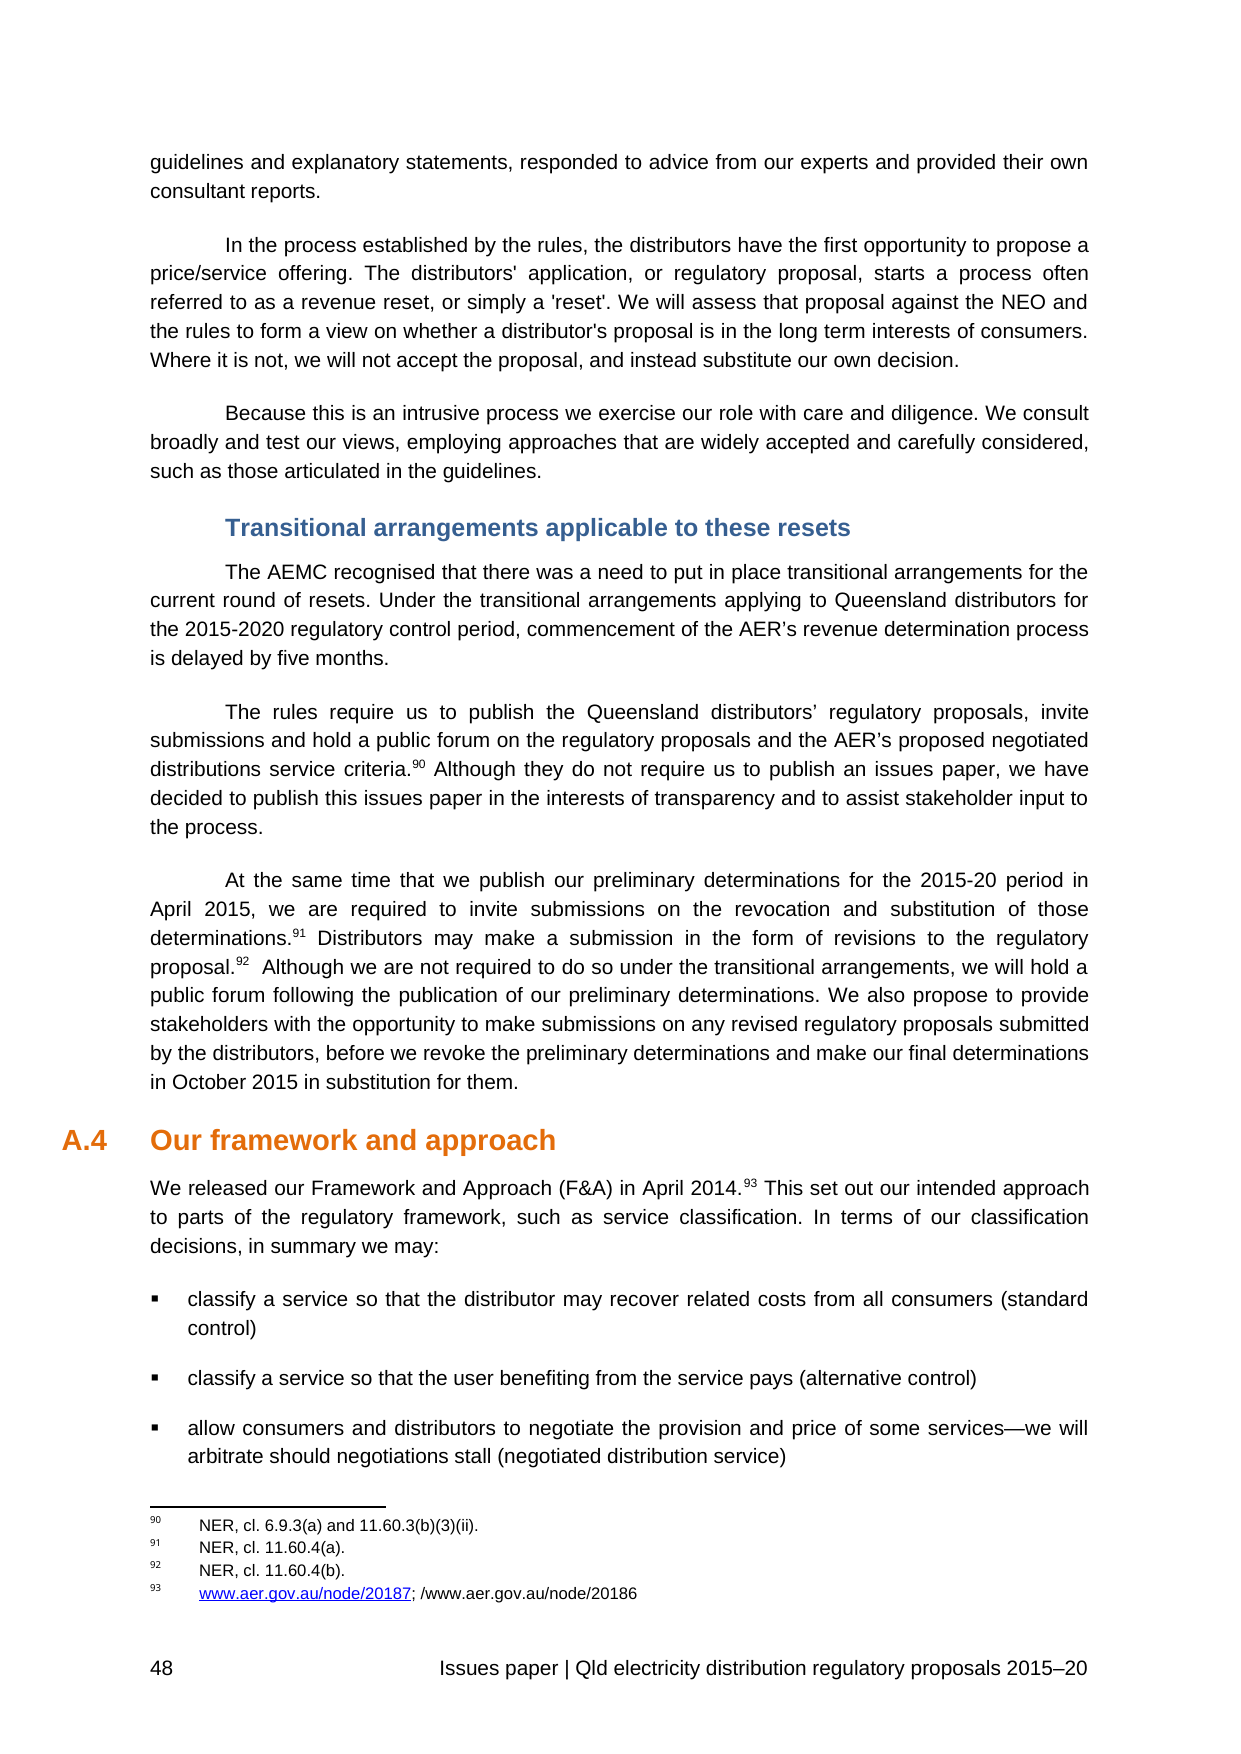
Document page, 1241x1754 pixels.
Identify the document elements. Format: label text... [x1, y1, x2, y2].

text At the same time that we publish our preliminary determinations for the 2015-20 period in April 2015, we are required to invite submissions on the revocation and substitution of those determinations. Distributors may make a submission in the form of revisions to the regulatory proposal. Although we are not required to do so under the transitional arrangements, we will hold a public forum following the publication of our preliminary determinations. We also propose to provide stakeholders with the opportunity to make submissions on any revised regulatory proposals submitted by the distributors, before we revoke the preliminary determinations and make our final determinations in October 2015 in substitution for them. [150, 868, 1090, 1093]
text We released our Framework and Approach (F&A) in April 2014. This set out our intended approach to parts of the regulatory framework, such as service classification. In terms of our classification decisions, in summary we may: [150, 1176, 1090, 1257]
list classify a service so that the user benefiting from the service pays (alternative control) [150, 1366, 1090, 1390]
list Because this is an intrusive process we exercise our role with care and diligence. We consult broadly and test our views, employing approaches that are widely accepted and carefully considered, such as those articulated in the guidelines. [150, 401, 1090, 483]
list allow consumers and distributors to negotiate the provision and price of some services—we will arbitrate should negotiations stall (negotiated distribution service) [150, 1415, 1090, 1468]
list classify a service so that the distributor may recover related costs from all consumers (standard control) [150, 1287, 1090, 1340]
text The rules require us to publish the Queensland distributors’ regulatory proposals, invite submissions and hold a public forum on the regulatory proposals and the AER’s proposed negotiated distributions service criteria. Although they do not require us to publish an issues paper, we have decided to publish this issues paper in the interests of transparency and to assist stakeholder input to the process. [150, 699, 1090, 838]
list In the process established by the rules, the distributors have the first opportunity to propose a price/service offering. The distributors' application, or regulatory proposal, starts a process often referred to as a revenue reset, or simply a 'reset'. We will assess that proposal against the NEO and the rules to form a view on whether a distributor's proposal is in the long term interests of consumers. Where it is not, we will not accept the proposal, and instead substitute our own decision. [150, 232, 1090, 371]
text The AEMC recognised that there was a need to put in place transitional arrangements for the current round of resets. Under the transitional arrangements applying to Queensland distributors for the 2015-2020 regulatory control period, commencement of the AER’s revenue determination process is delayed by five months. [150, 559, 1090, 670]
subtitle Transitional arrangements applicable to these resets [150, 512, 1090, 541]
subtitle Our framework and approach [61, 1123, 1090, 1157]
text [150, 150, 1090, 203]
